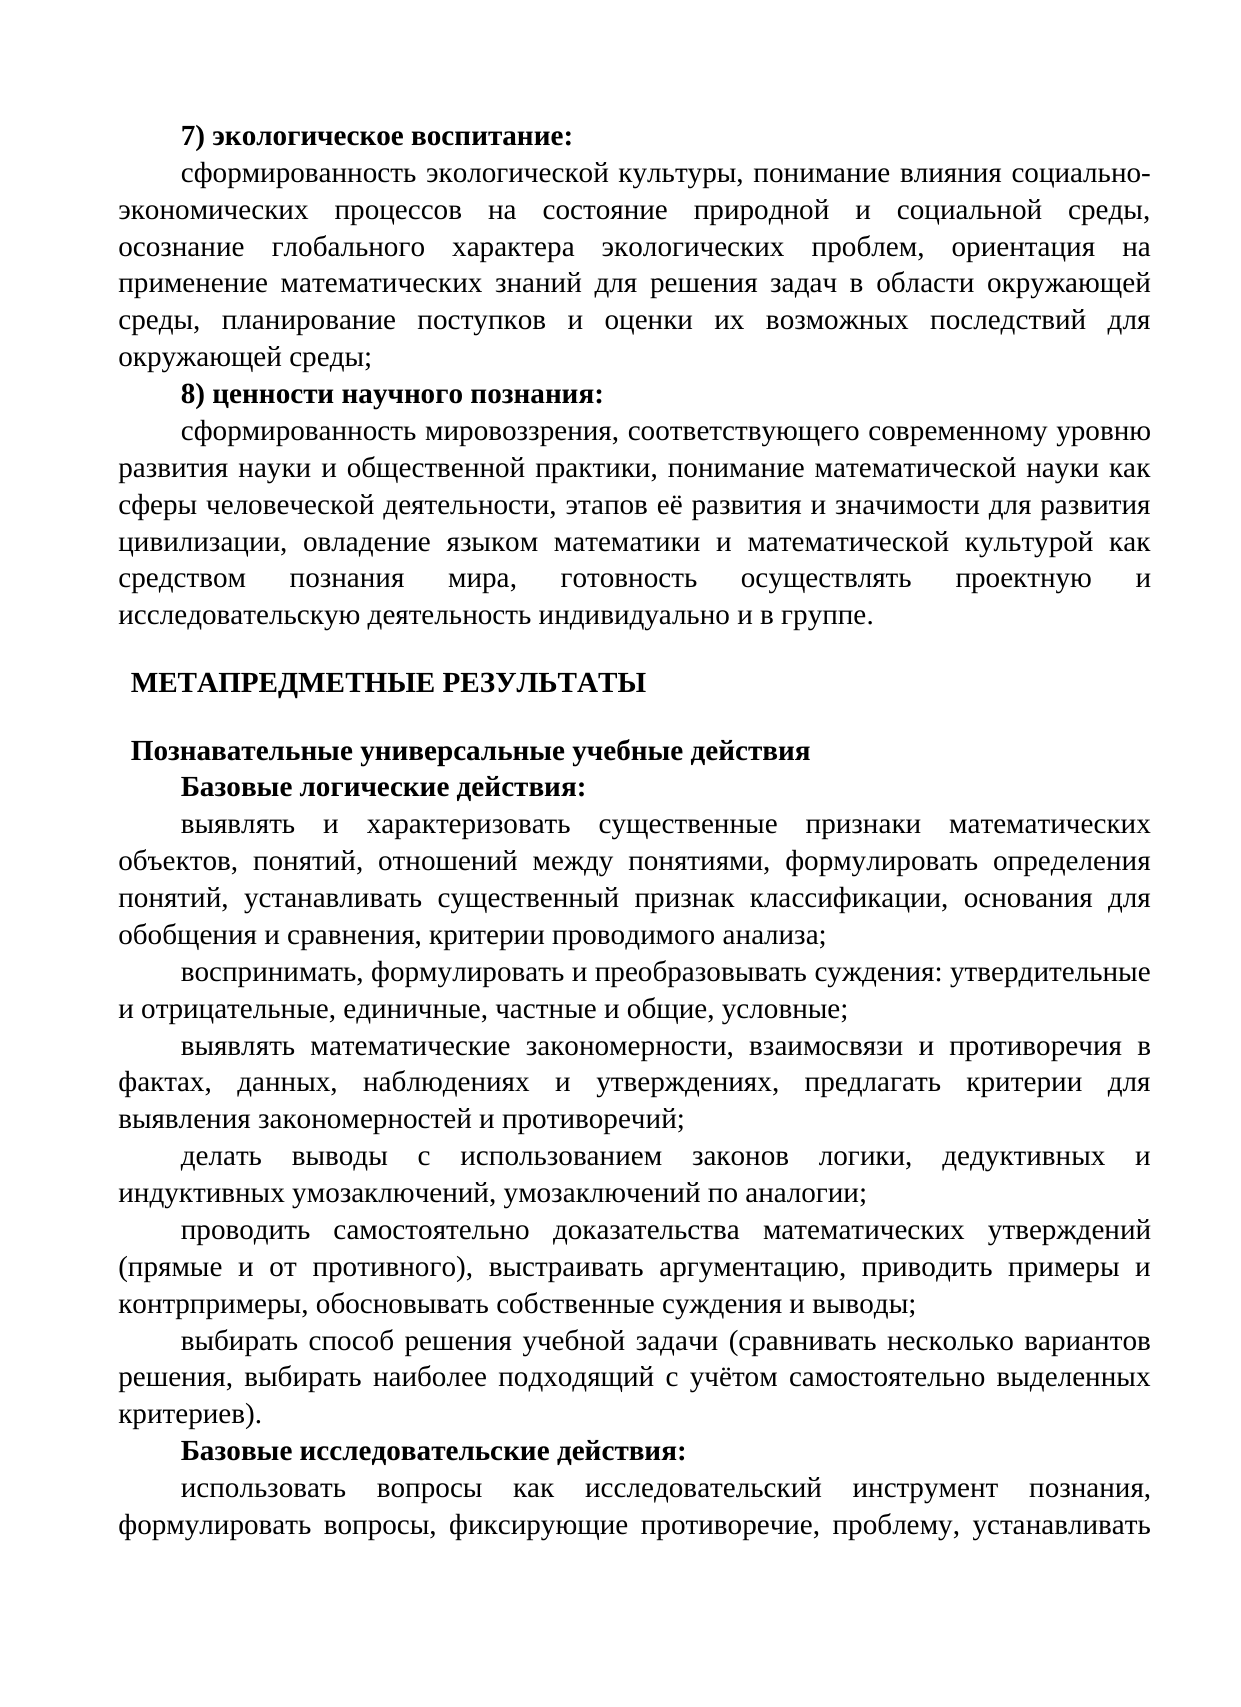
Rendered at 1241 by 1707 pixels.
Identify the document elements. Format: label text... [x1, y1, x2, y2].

text Базовые логические действия: [118, 769, 1152, 803]
text делать выводы с использованием законов логики, дедуктивных и индуктивных умозаключений, умозаключений по аналогии; [118, 1138, 1152, 1209]
text сформированность экологической культуры, понимание влияния социально-экономических процессов на состояние природной и социальной среды, осознание глобального характера экологических проблем, ориентация на применение математических знаний для решения задач в области окружающей среды, планирование поступков и оценки их возможных последствий для окружающей среды; [118, 155, 1152, 373]
text Базовые исследовательские действия: [118, 1433, 1152, 1467]
text 8) ценности научного познания: [118, 376, 1152, 410]
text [118, 1470, 1152, 1541]
text проводить самостоятельно доказательства математических утверждений (прямые и от противного), выстраивать аргументацию, приводить примеры и контрпримеры, обосновывать собственные суждения и выводы; [118, 1212, 1152, 1319]
text Познавательные универсальные учебные действия [131, 733, 1152, 766]
text выбирать способ решения учебной задачи (сравнивать несколько вариантов решения, выбирать наиболее подходящий с учётом самостоятельно выделенных критериев). [118, 1323, 1152, 1430]
text выявлять и характеризовать существенные признаки математических объектов, понятий, отношений между понятиями, формулировать определения понятий, устанавливать существенный признак классификации, основания для обобщения и сравнения, критерии проводимого анализа; [118, 806, 1152, 951]
text воспринимать, формулировать и преобразовывать суждения: утвердительные и отрицательные, единичные, частные и общие, условные; [118, 954, 1152, 1024]
text МЕТАПРЕДМЕТНЫЕ РЕЗУЛЬТАТЫ [131, 665, 1152, 699]
text сформированность мировоззрения, соответствующего современному уровню развития науки и общественной практики, понимание математической науки как сферы человеческой деятельности, этапов её развития и значимости для развития цивилизации, овладение языком математики и математической культурой как средством познания мира, готовность осуществлять проектную и исследовательскую деятельность индивидуально и в группе. [118, 413, 1152, 631]
text 7) экологическое воспитание: [118, 118, 1152, 152]
text выявлять математические закономерности, взаимосвязи и противоречия в фактах, данных, наблюдениях и утверждениях, предлагать критерии для выявления закономерностей и противоречий; [118, 1028, 1152, 1135]
